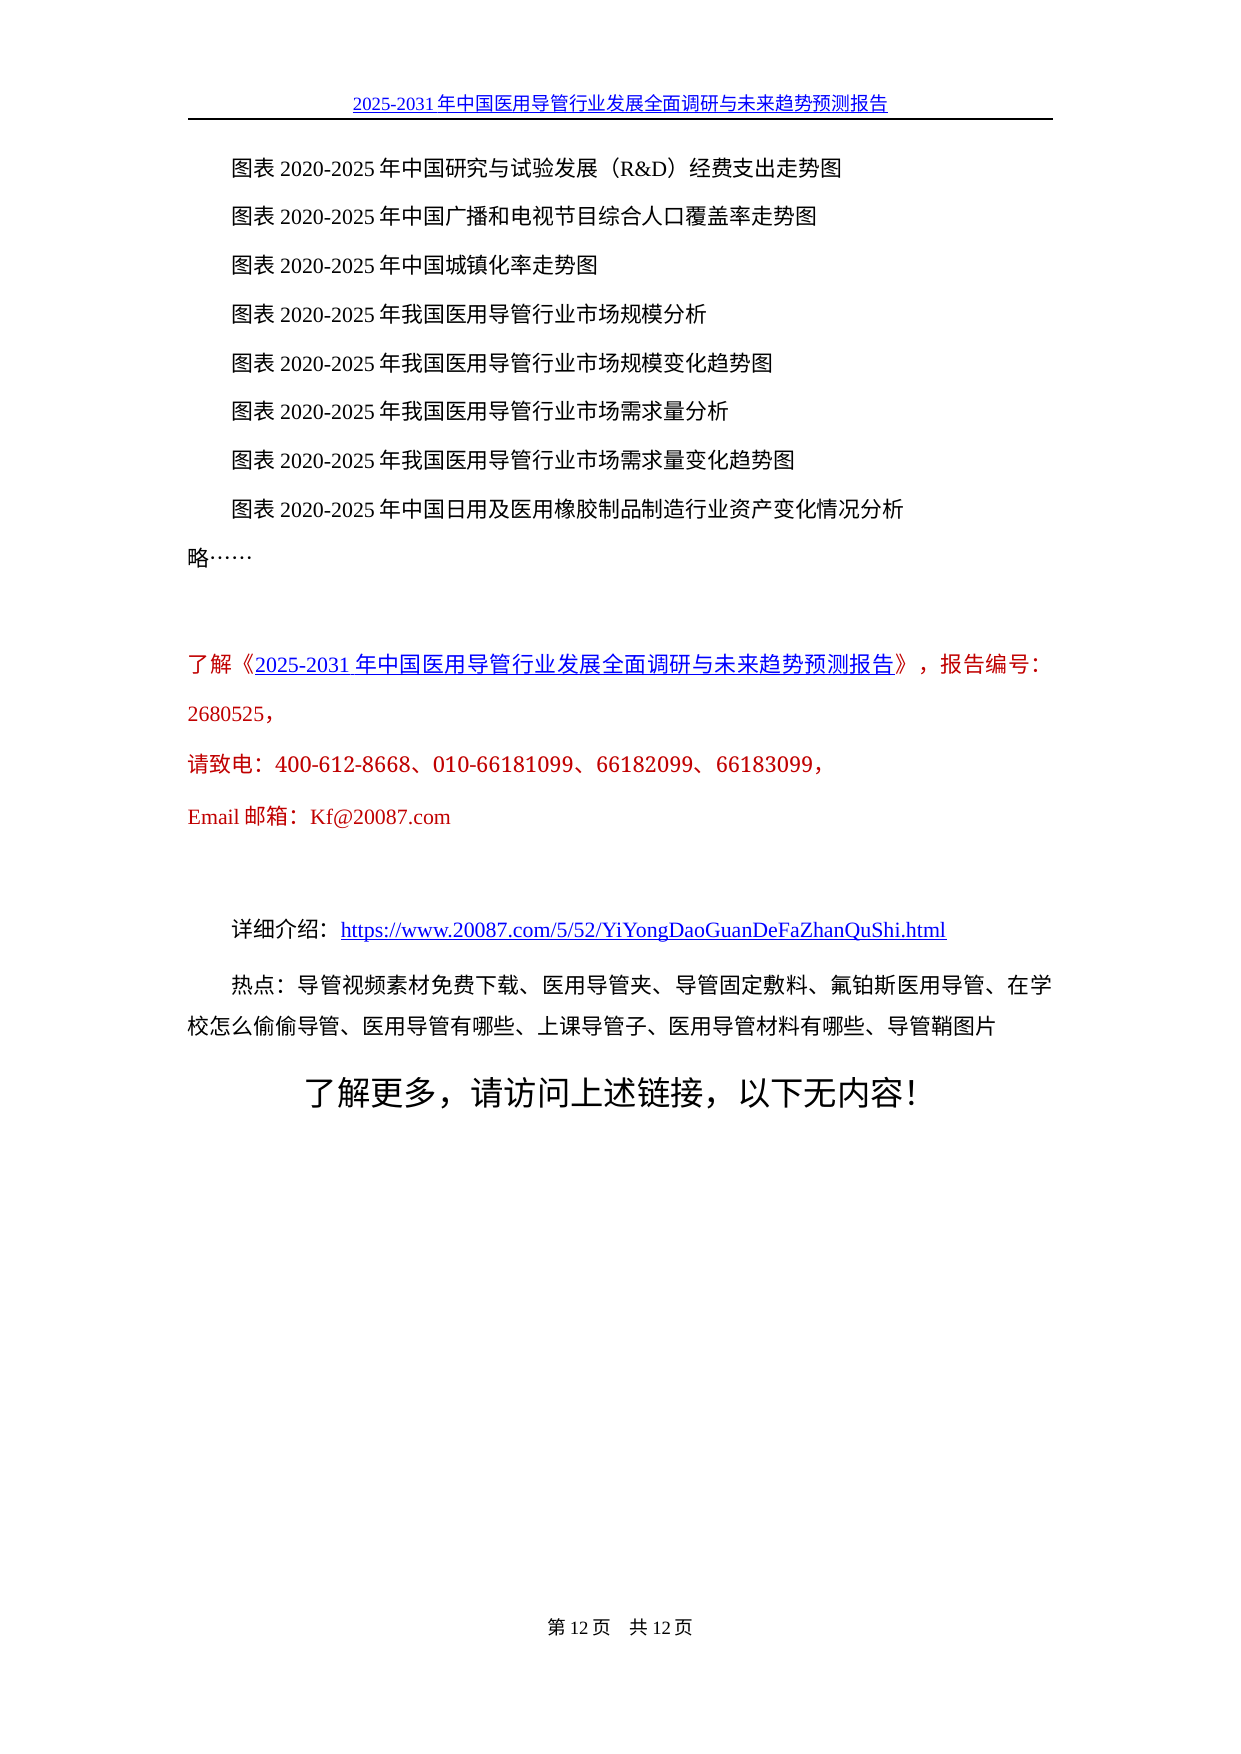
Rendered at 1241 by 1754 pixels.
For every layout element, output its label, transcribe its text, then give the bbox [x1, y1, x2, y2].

text 详细介绍：https://www.20087.com/5/52/YiYongDaoGuanDeFaZhanQuShi.html [187, 911, 1053, 944]
text 了解《2025-2031年中国医用导管行业发展全面调研与未来趋势预测报告》，报告编号：2680525， [187, 647, 1053, 728]
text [187, 150, 1053, 573]
text Email邮箱：Kf@20087.com [187, 798, 1053, 831]
title 了解更多，请访问上述链接，以下无内容！ [187, 1059, 1053, 1124]
text 请致电：400-612-8668、010-66181099、66182099、66183099， [187, 747, 1053, 779]
text 热点：导管视频素材免费下载、医用导管夹、导管固定敷料、氟铂斯医用导管、在学校怎么偷偷导管、医用导管有哪些、上课导管子、医用导管材料有哪些、导管鞘图片 [187, 968, 1053, 1041]
